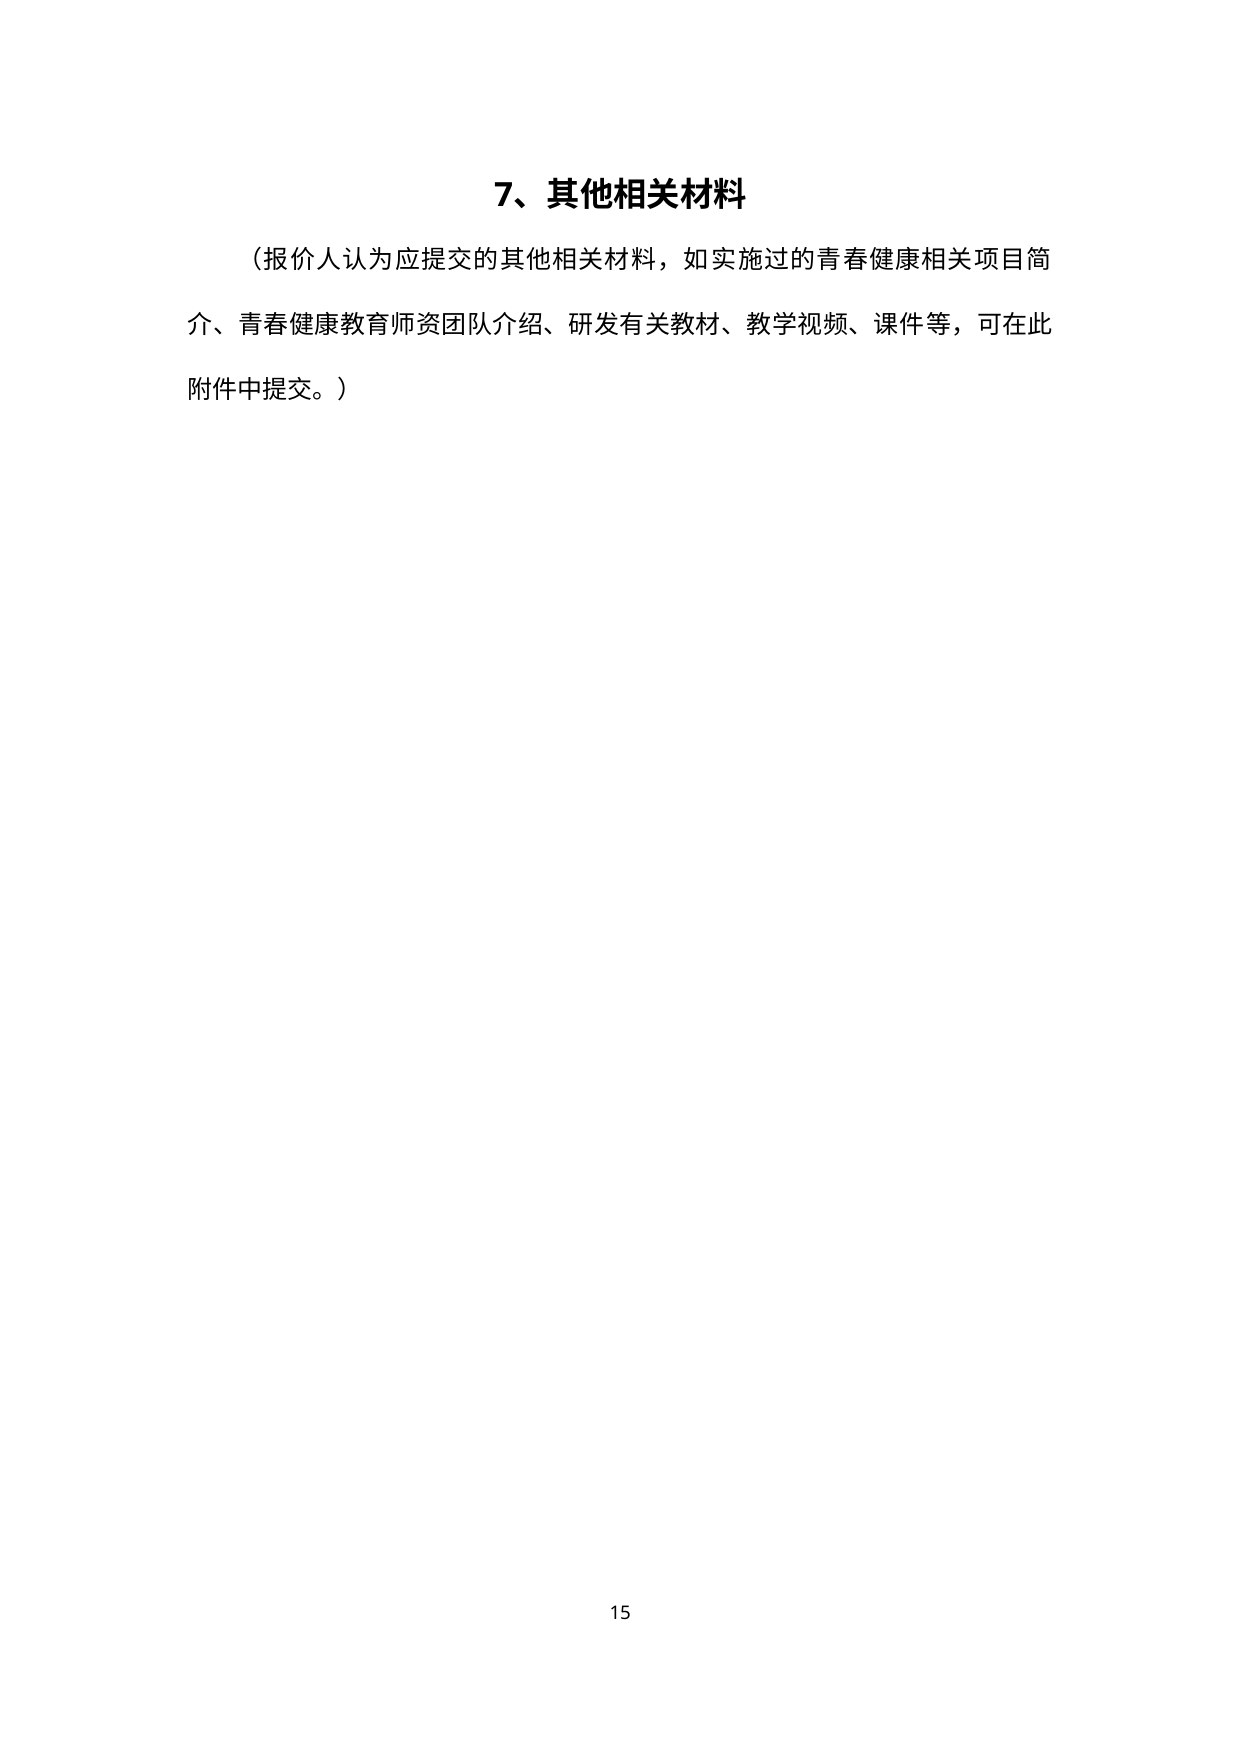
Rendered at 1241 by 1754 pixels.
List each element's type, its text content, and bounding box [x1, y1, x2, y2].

text 7、其他相关材料 [187, 160, 1053, 225]
text （报价人认为应提交的其他相关材料，如实施过的青春健康相关项目简介、青春健康教育师资团队介绍、研发有关教材、教学视频、课件等，可在此附件中提交。） [187, 225, 1053, 420]
